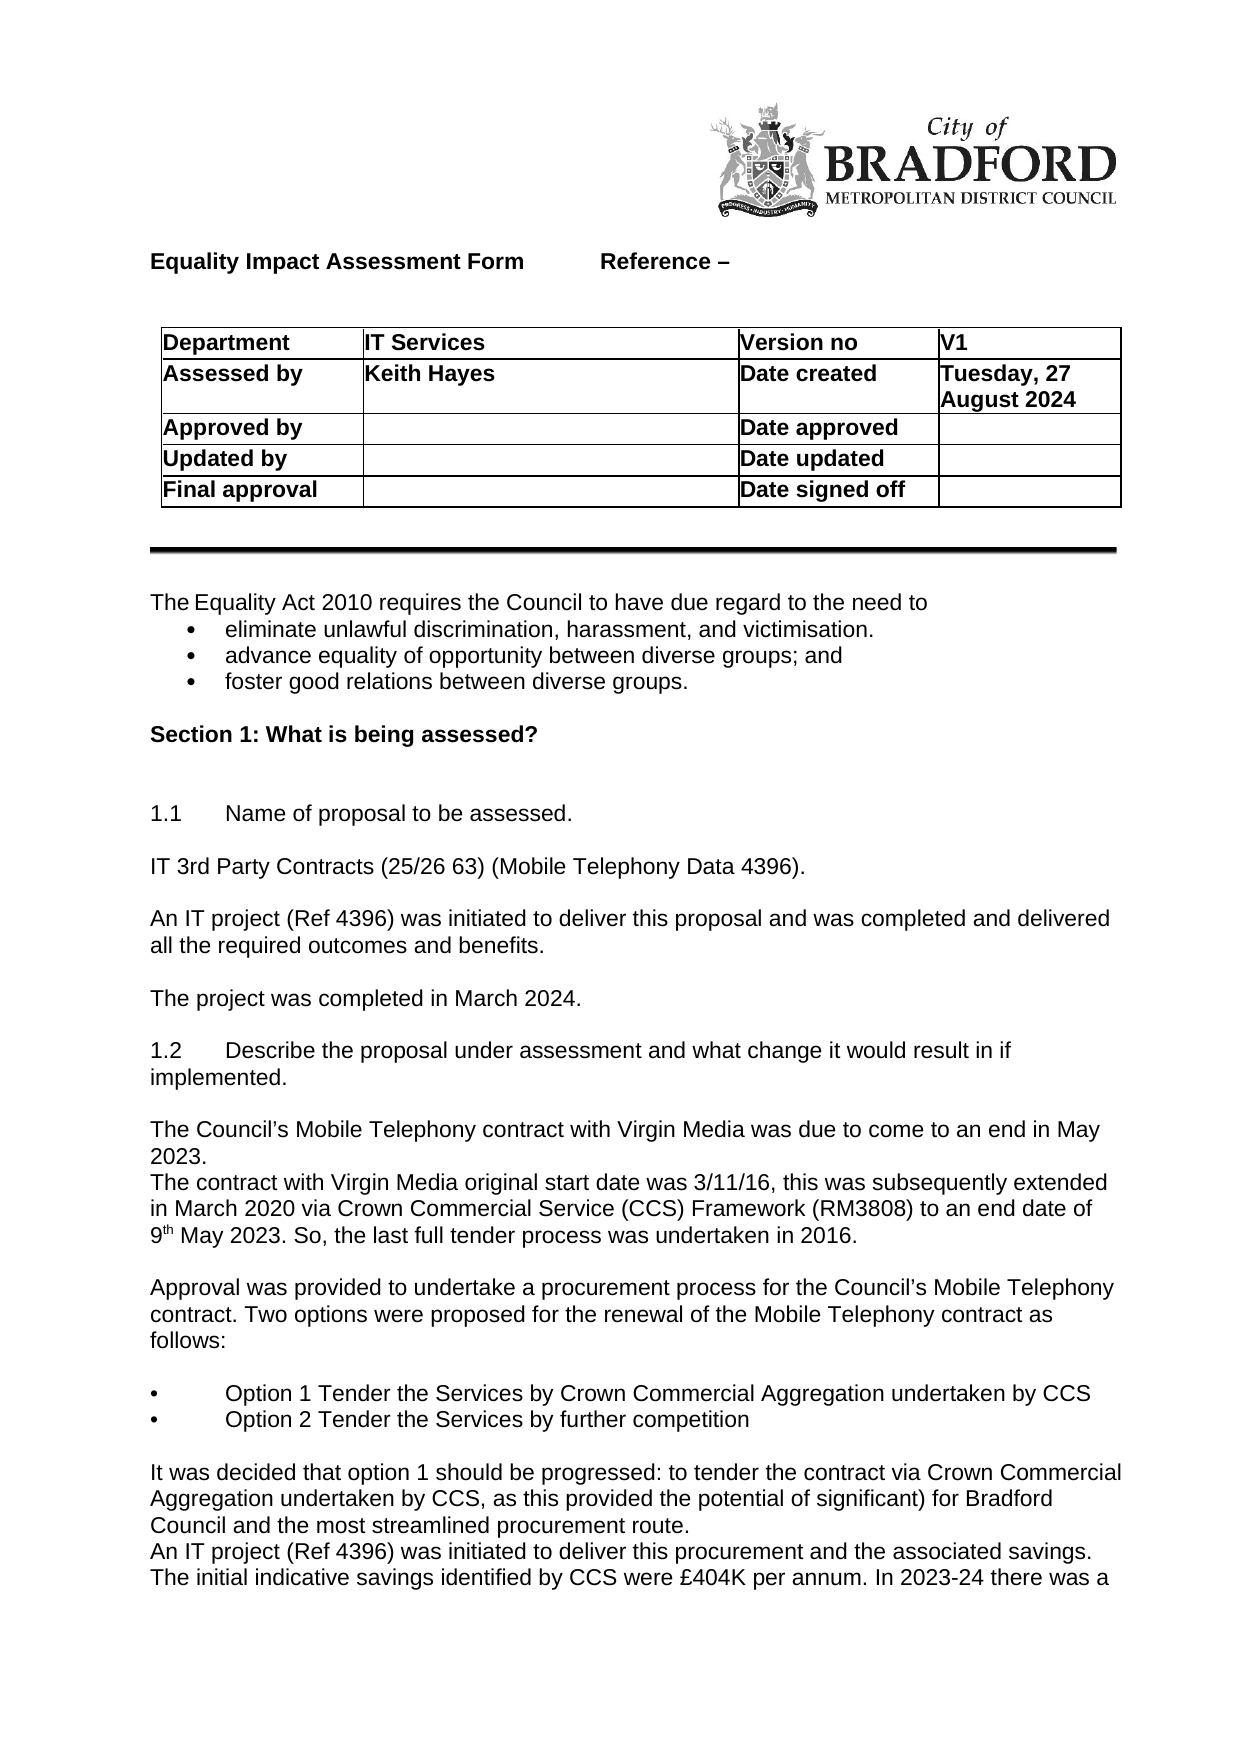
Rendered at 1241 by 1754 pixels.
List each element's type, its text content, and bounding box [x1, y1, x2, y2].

text The project was completed in March 2024. [150, 984, 1122, 1011]
text The Council’s Mobile Telephony contract with Virgin Media was due to come to an end in May 2023. [150, 1116, 1122, 1169]
text It was decided that option 1 should be progressed: to tender the contract via Crown Commercial Aggregation undertaken by CCS, as this provided the potential of significant) for Bradford Council and the most streamlined procurement route. [150, 1459, 1122, 1538]
text 1.2 Describe the proposal under assessment and what change it would result in if implemented. [150, 1037, 1122, 1090]
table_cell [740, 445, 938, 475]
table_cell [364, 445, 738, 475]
text An IT project (Ref 4396) was initiated to deliver this procurement and the associated savings. [150, 1538, 1122, 1564]
list foster good relations between diverse groups. [187, 668, 1122, 694]
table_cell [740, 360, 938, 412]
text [150, 1564, 1122, 1591]
list advance equality of opportunity between diverse groups; and [187, 642, 1122, 668]
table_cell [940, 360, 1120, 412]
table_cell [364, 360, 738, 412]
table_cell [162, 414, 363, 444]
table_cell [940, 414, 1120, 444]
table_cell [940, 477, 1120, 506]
text An IT project (Ref 4396) was initiated to deliver this proposal and was completed and delivered all the required outcomes and benefits. [150, 905, 1122, 958]
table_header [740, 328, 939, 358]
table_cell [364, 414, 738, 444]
text The Equality Act 2010 requires the Council to have due regard to the need to [150, 589, 1122, 616]
text Approval was provided to undertake a procurement process for the Council’s Mobile Telephony contract. Two options were proposed for the renewal of the Mobile Telephony contract as follows: [150, 1274, 1122, 1353]
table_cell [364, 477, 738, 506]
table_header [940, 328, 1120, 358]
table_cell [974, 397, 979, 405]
text The contract with Virgin Media original start date was 3/11/16, this was subsequently extended in March 2020 via Crown Commercial Service (CCS) Framework (RM3808) to an end date of 9th May 2023. So, the last full tender process was undertaken in 2016. [150, 1169, 1122, 1248]
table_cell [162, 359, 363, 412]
text IT 3rd Party Contracts (25/26 63) (Mobile Telephony Data 4396). [150, 853, 1122, 879]
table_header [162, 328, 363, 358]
picture [150, 547, 1123, 556]
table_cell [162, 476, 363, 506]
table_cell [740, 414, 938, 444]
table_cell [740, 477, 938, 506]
text Equality Impact Assessment Form Reference – [150, 248, 1122, 274]
text • Option 1 Tender the Services by Crown Commercial Aggregation undertaken by CCS [150, 1380, 1122, 1406]
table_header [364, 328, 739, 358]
text Section 1: What is being assessed? [150, 721, 1122, 747]
list eliminate unlawful discrimination, harassment, and victimisation. [187, 616, 1122, 642]
text • Option 2 Tender the Services by further competition [150, 1406, 1122, 1432]
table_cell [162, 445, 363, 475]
picture [709, 102, 1116, 217]
text 1.1 Name of proposal to be assessed. [150, 800, 1122, 826]
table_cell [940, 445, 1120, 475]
